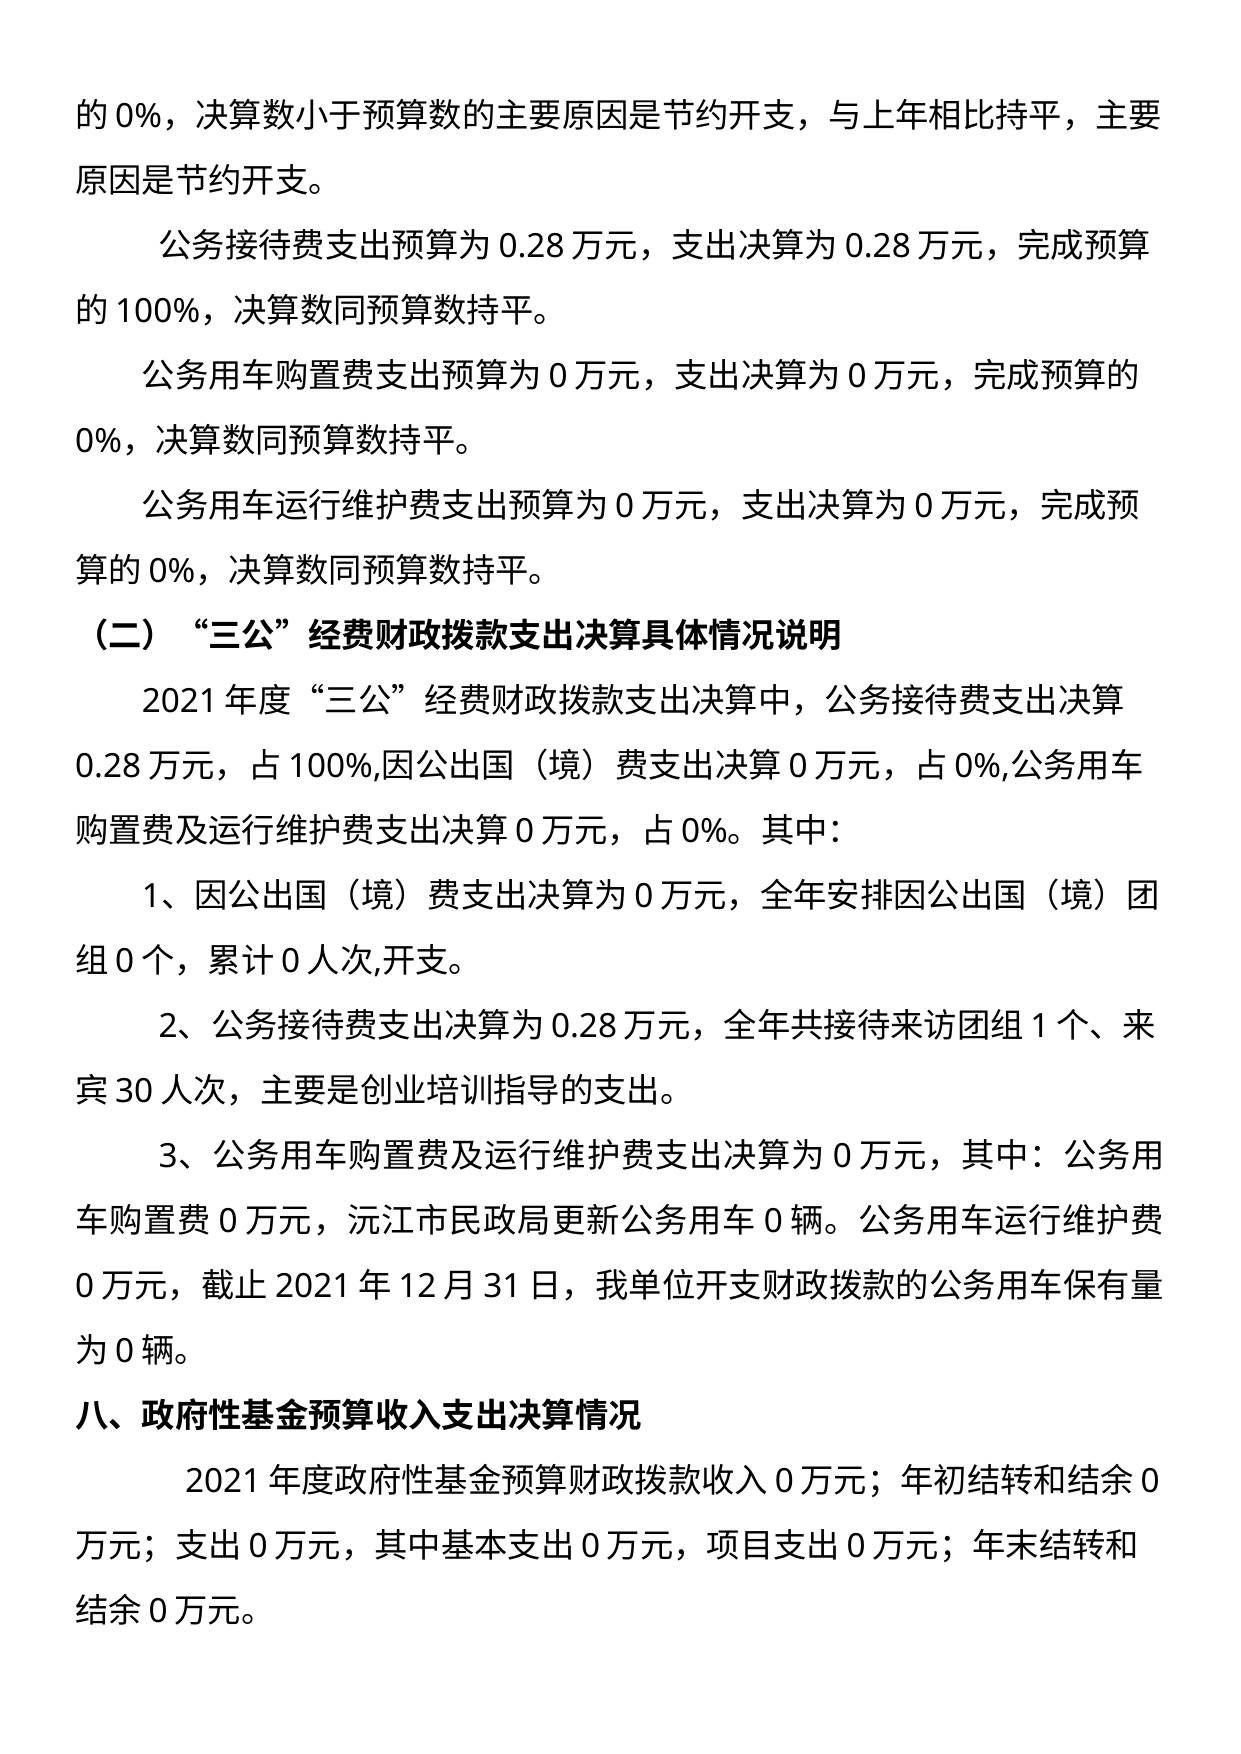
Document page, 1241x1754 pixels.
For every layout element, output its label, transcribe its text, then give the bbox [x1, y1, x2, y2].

text 1、因公出国（境）费支出决算为0万元，全年安排因公出国（境）团组0个，累计0人次,开支。 [75, 861, 1165, 991]
text 公务接待费支出预算为0.28万元，支出决算为0.28万元，完成预算的100%，决算数同预算数持平。 [75, 211, 1165, 341]
text 公务用车运行维护费支出预算为0万元，支出决算为0万元，完成预算的0%，决算数同预算数持平。 [75, 471, 1165, 601]
text 2021年度“三公”经费财政拨款支出决算中，公务接待费支出决算0.28万元，占100%,因公出国（境）费支出决算0万元，占0%,公务用车购置费及运行维护费支出决算0万元，占0%。其中： [75, 666, 1165, 861]
text 2、公务接待费支出决算为0.28万元，全年共接待来访团组1个、来宾30人次，主要是创业培训指导的支出。 [75, 991, 1165, 1121]
text 八、政府性基金预算收入支出决算情况 [75, 1381, 1165, 1446]
text 公务用车购置费支出预算为0万元，支出决算为0万元，完成预算的0%，决算数同预算数持平。 [75, 341, 1165, 471]
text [75, 81, 1165, 211]
text （二）“三公”经费财政拨款支出决算具体情况说明 [75, 601, 1165, 666]
text 3、公务用车购置费及运行维护费支出决算为0万元，其中：公务用车购置费0万元，沅江市民政局更新公务用车0辆。公务用车运行维护费0万元，截止2021年12月31日，我单位开支财政拨款的公务用车保有量为0辆。 [75, 1121, 1165, 1381]
text 2021年度政府性基金预算财政拨款收入0万元；年初结转和结余0万元；支出0万元，其中基本支出0万元，项目支出0万元；年末结转和结余0万元。 [75, 1446, 1165, 1641]
